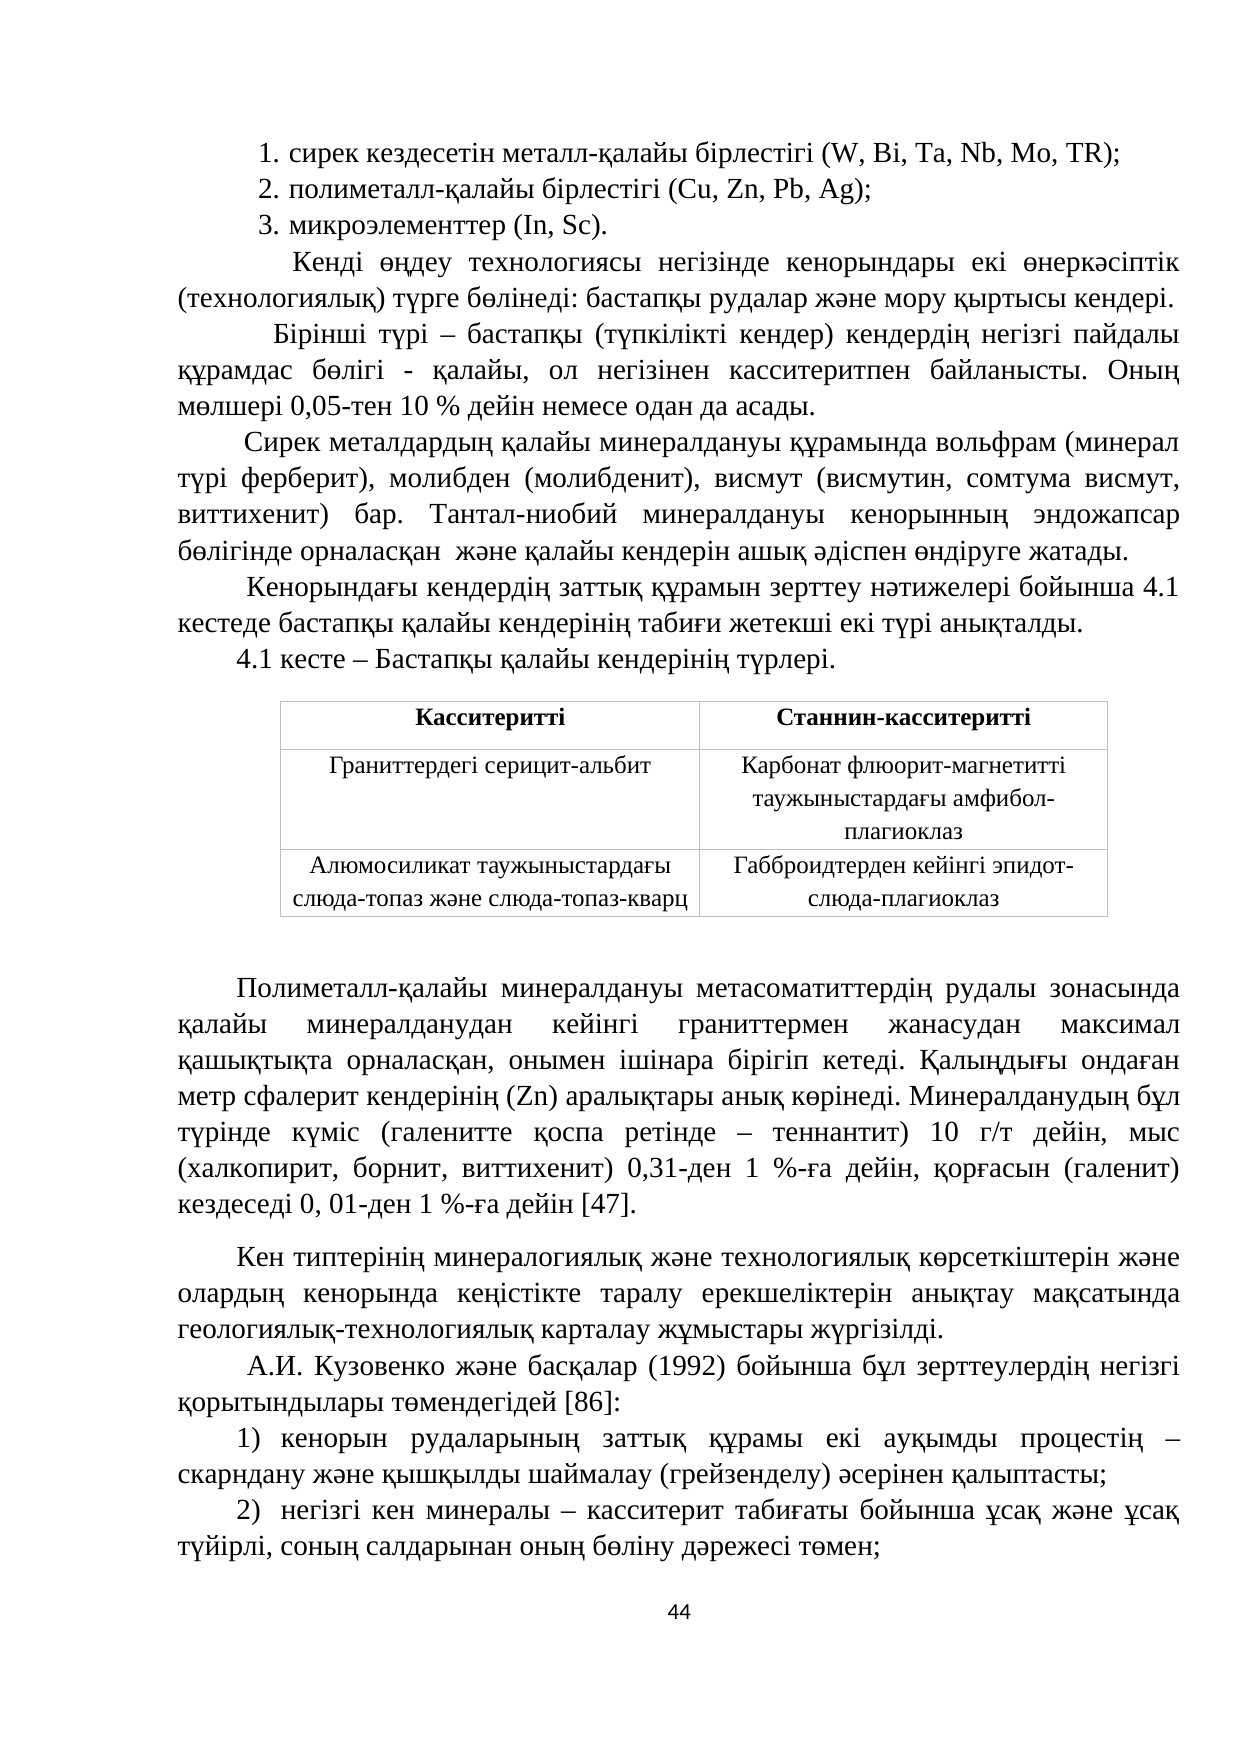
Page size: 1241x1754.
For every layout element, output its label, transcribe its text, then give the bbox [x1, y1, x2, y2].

table_cell Габброидтерден кейінгі эпидот-слюда-плагиоклаз [700, 850, 1107, 916]
table_header Касситеритті [281, 702, 699, 749]
list негізгі кен минералы – касситерит табиғаты бойынша ұсақ және ұсақ түйірлі, соның салдарынан оның бөліну дәрежесі төмен; [177, 1492, 1181, 1562]
text А.И. Кузовенко және басқалар (1992) бойынша бұл зерттеулердің негізгі қорытындылары төмендегідей [86]: [177, 1348, 1181, 1417]
table_cell Карбонат флюорит-магнетитті таужыныстардағы амфибол-плагиоклаз [700, 750, 1107, 849]
text Кенді өңдеу технологиясы негізінде кенорындары екі өнеркәсіптік (технологиялық) түрге бөлінеді: бастапқы рудалар және мору қыртысы кендері. [177, 244, 1181, 313]
list полиметалл-қалайы бірлестігі (Cu, Zn, Pb, Ag); [258, 171, 1181, 205]
list кенорын рудаларының заттық құрамы екі ауқымды процестің – скарндану және қышқылды шаймалау (грейзенделу) әсерінен қалыптасты; [177, 1420, 1181, 1490]
text Полиметалл-қалайы минералдануы метасоматиттердің рудалы зонасында қалайы минералданудан кейінгі граниттермен жанасудан максимал қашықтықта орналасқан, онымен ішінара бірігіп кетеді. Қалыңдығы ондаған метр сфалерит кендерінің (Zn) аралықтары анық көрінеді. Минералданудың бұл түрінде күміс (галенитте қоспа ретінде – теннантит) 10 г/т дейін, мыс (халкопирит, борнит, виттихенит) 0,31-ден 1 %-ға дейін, қорғасын (галенит) кездеседі 0, 01-ден 1 %-ға дейін [47]. [177, 970, 1181, 1220]
text Сирек металдардың қалайы минералдануы құрамында вольфрам (минерал түрі ферберит), молибден (молибденит), висмут (висмутин, сомтума висмут, виттихенит) бар. Тантал-ниобий минералдануы кенорынның эндожапсар бөлігінде орналасқан және қалайы кендерін ашық әдіспен өндіруге жатады. [177, 424, 1181, 566]
text 4.1 кесте ‒ Бастапқы қалайы кендерінің түрлері. [177, 641, 1181, 675]
list сирек кездесетін металл-қалайы бірлестігі (W, Bi, Ta, Nb, Mo, TR); [258, 135, 1181, 169]
text Кен типтерінің минералогиялық және технологиялық көрсеткіштерін және олардың кенорында кеңістікте таралу ерекшеліктерін анықтау мақсатында геологиялық-технологиялық карталау жұмыстары жүргізілді. [177, 1239, 1181, 1345]
text Кенорындағы кендердің заттық құрамын зерттеу нәтижелері бойынша 4.1 кестеде бастапқы қалайы кендерінің табиғи жетекші екі түрі анықталды. [177, 569, 1181, 639]
text Бірінші түрі – бастапқы (түпкілікті кендер) кендердің негізгі пайдалы құрамдас бөлігі - қалайы, ол негізінен касситеритпен байланысты. Оның мөлшері 0,05-тен 10 % дейін немесе одан да асады. [177, 316, 1181, 422]
list микроэлементтер (In, Sc). [258, 207, 1181, 241]
table_cell Алюмосиликат таужыныстардағы слюда-топаз және слюда-топаз-кварц [281, 850, 699, 916]
table_header Станнин-касситеритті [700, 702, 1107, 749]
table_cell Граниттердегі серицит-альбит [281, 750, 699, 849]
